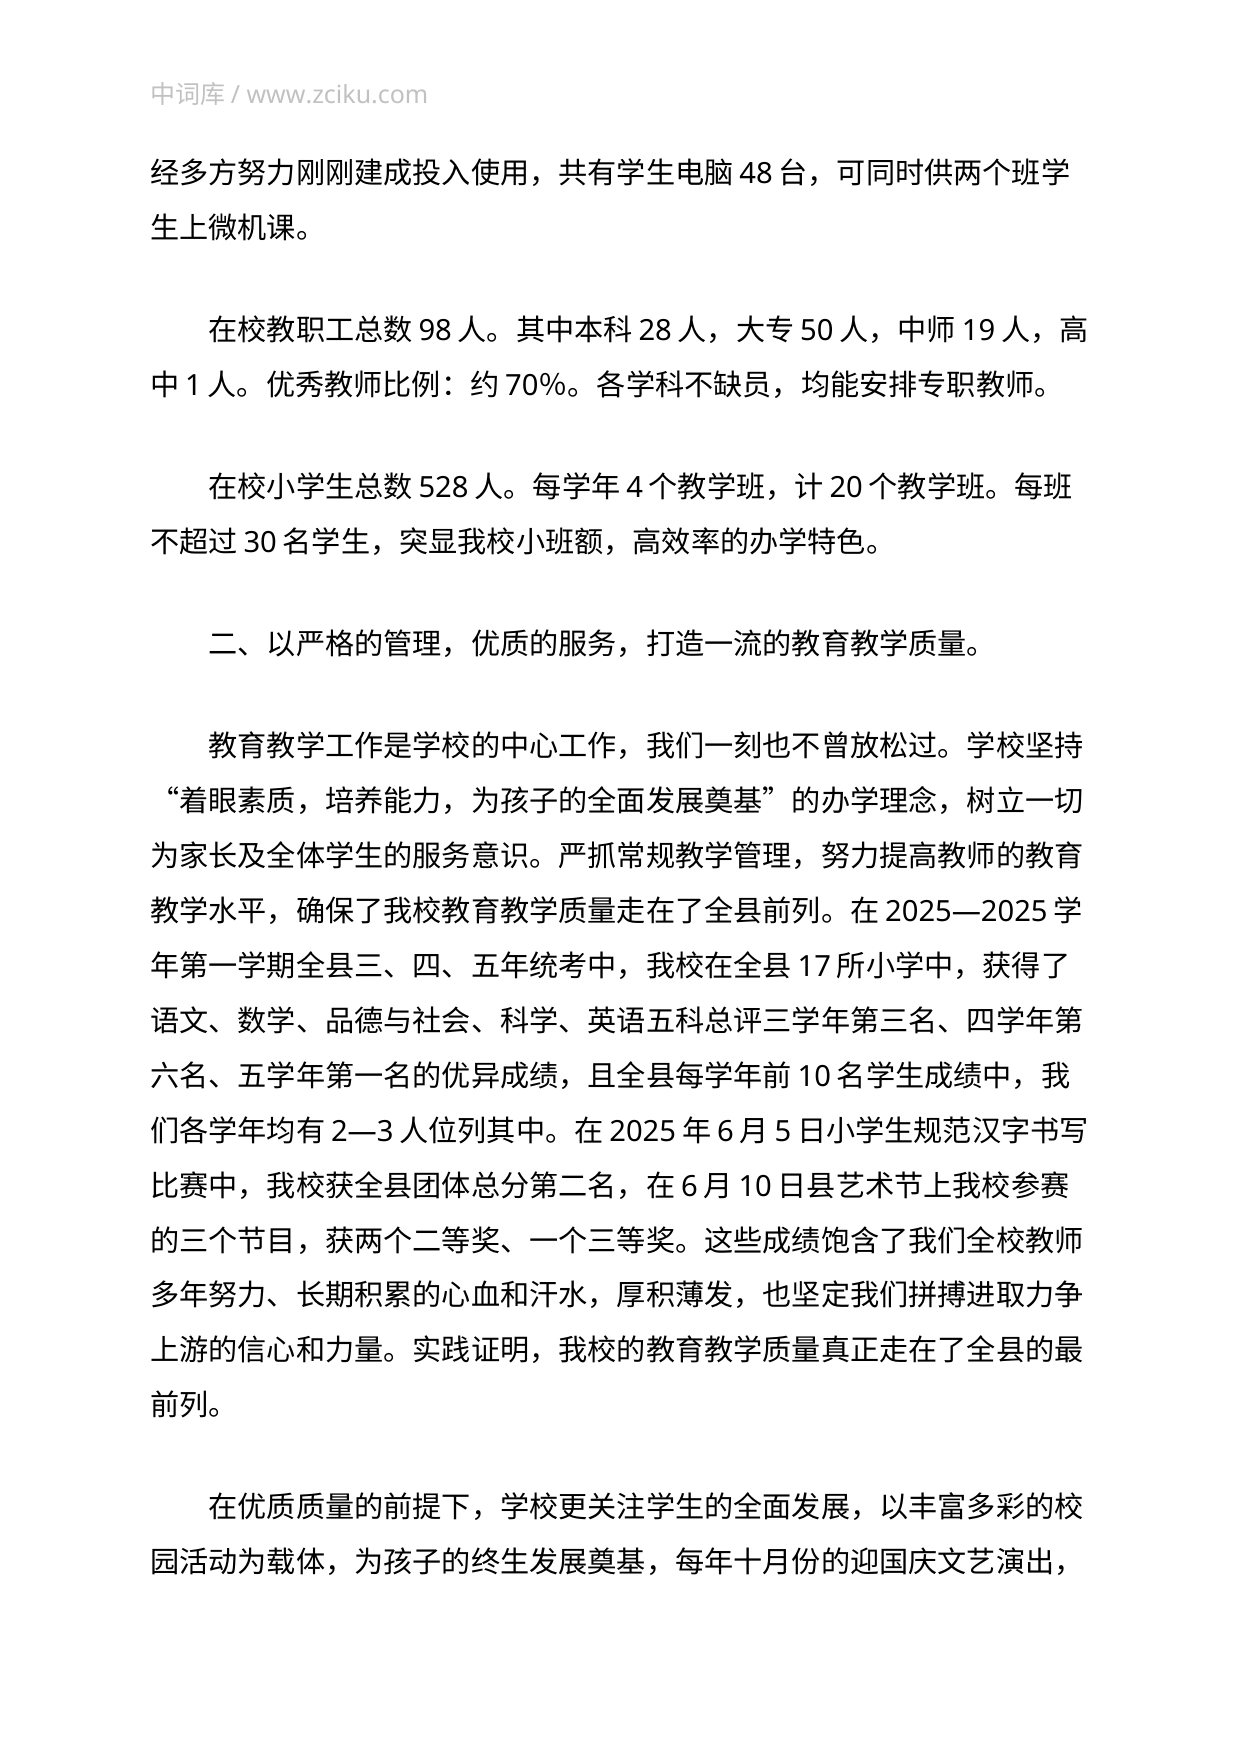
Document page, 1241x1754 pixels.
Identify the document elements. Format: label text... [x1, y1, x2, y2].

text 教育教学工作是学校的中心工作，我们一刻也不曾放松过。学校坚持“着眼素质，培养能力，为孩子的全面发展奠基”的办学理念，树立一切为家长及全体学生的服务意识。严抓常规教学管理，努力提高教师的教育教学水平，确保了我校教育教学质量走在了全县前列。在2025—2025学年第一学期全县三、四、五年统考中，我校在全县17所小学中，获得了语文、数学、品德与社会、科学、英语五科总评三学年第三名、四学年第六名、五学年第一名的优异成绩，且全县每学年前10名学生成绩中，我们各学年均有2—3人位列其中。在2025年6月5日小学生规范汉字书写比赛中，我校获全县团体总分第二名，在6月10日县艺术节上我校参赛的三个节目，获两个二等奖、一个三等奖。这些成绩饱含了我们全校教师多年努力、长期积累的心血和汗水，厚积薄发，也坚定我们拼搏进取力争上游的信心和力量。实践证明，我校的教育教学质量真正走在了全县的最前列。 [150, 722, 1090, 1424]
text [150, 1483, 1090, 1581]
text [150, 150, 1090, 247]
text 在校教职工总数98人。其中本科28人，大专50人，中师19人，高中1人。优秀教师比例：约70％。各学科不缺员，均能安排专职教师。 [150, 307, 1090, 404]
text 在校小学生总数528人。每学年4个教学班，计20个教学班。每班不超过30名学生，突显我校小班额，高效率的办学特色。 [150, 464, 1090, 561]
text 二、以严格的管理，优质的服务，打造一流的教育教学质量。 [150, 621, 1090, 663]
